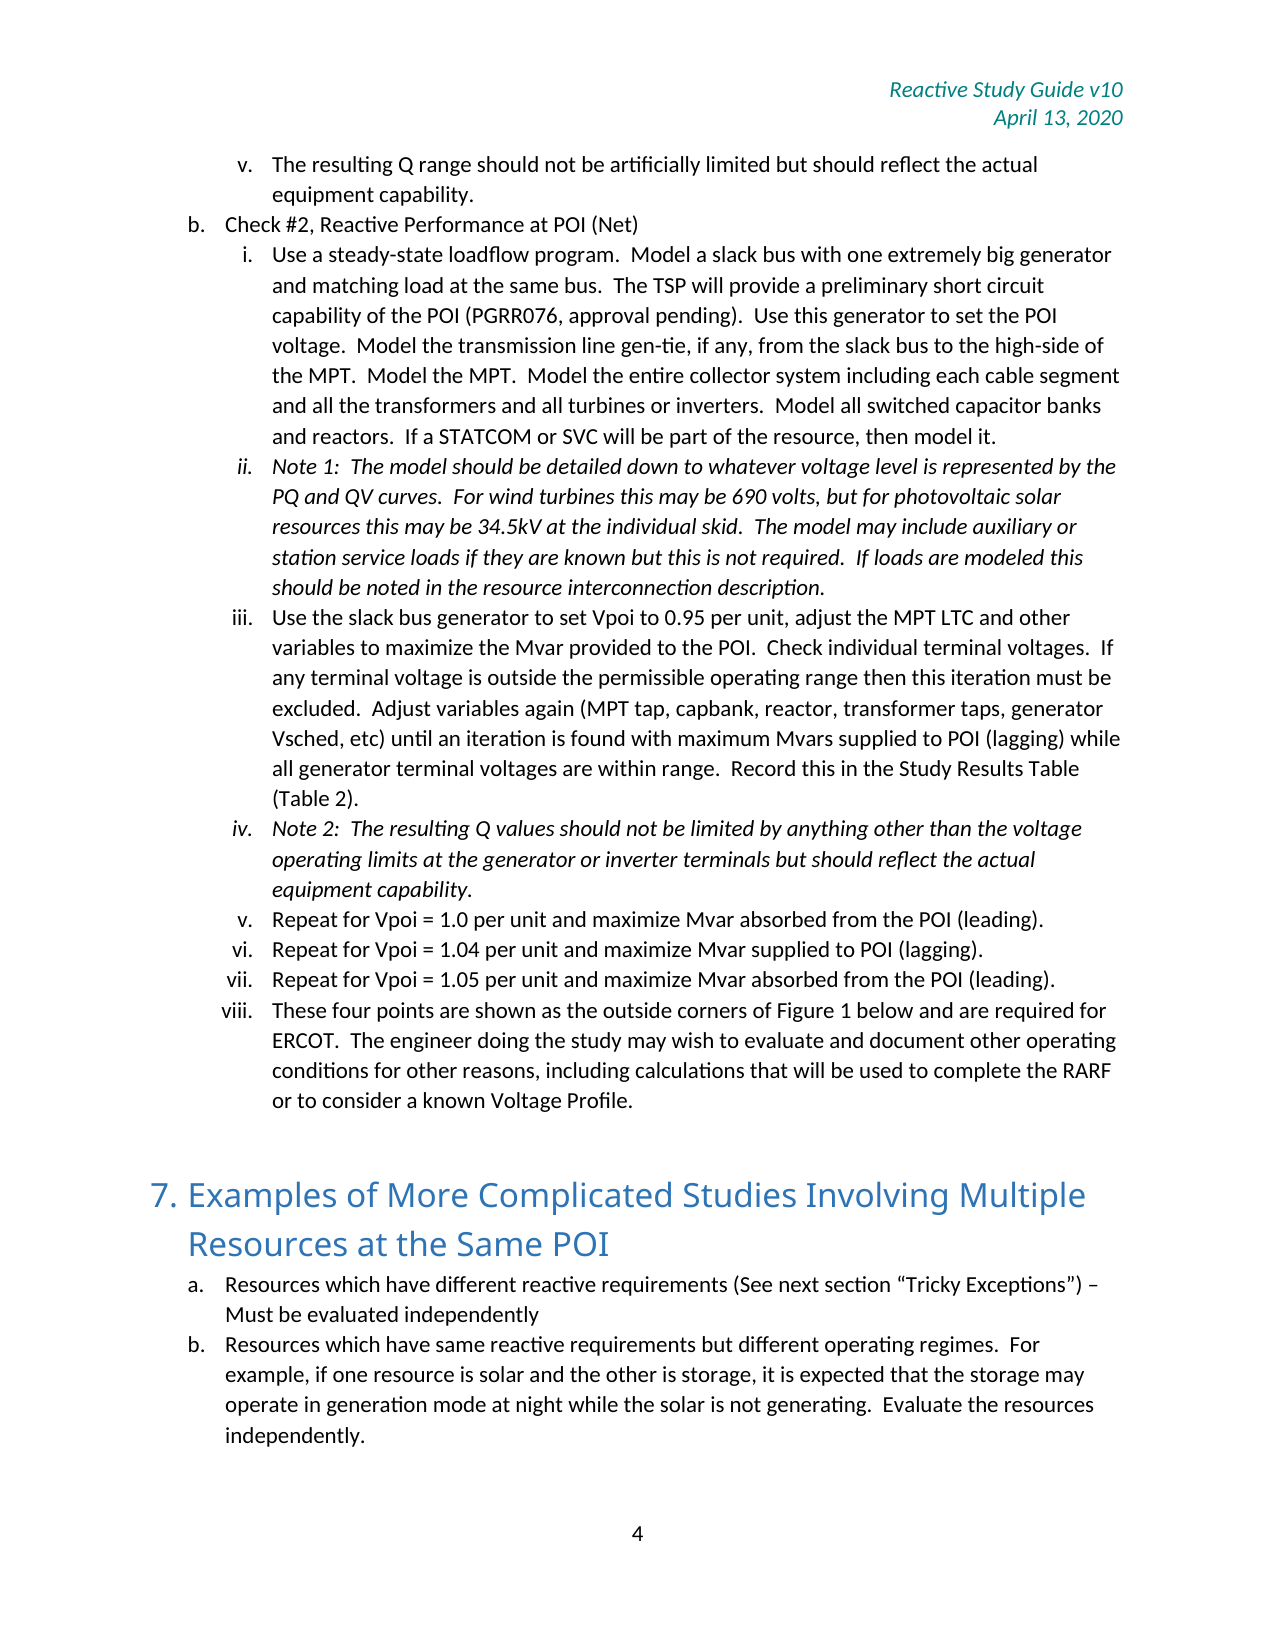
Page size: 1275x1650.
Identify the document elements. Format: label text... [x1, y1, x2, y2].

list Check #2, Reactive Performance at POI (Net) [187, 210, 1125, 238]
list These four points are shown as the outside corners of Figure 1 below and are required for ERCOT. The engineer doing the study may wish to evaluate and document other operating conditions for other reasons, including calculations that will be used to complete the RARF or to consider a known Voltage Profile. [253, 996, 1125, 1114]
subtitle Examples of More Complicated Studies Involving Multiple Resources at the Same POI [150, 1172, 1125, 1266]
list Use a steady-state loadflow program. Model a slack bus with one extremely big generator and matching load at the same bus. The TSP will provide a preliminary short circuit capability of the POI (PGRR076, approval pending). Use this generator to set the POI voltage. Model the transmission line gen-tie, if any, from the slack bus to the high-side of the MPT. Model the MPT. Model the entire collector system including each cable segment and all the transformers and all turbines or inverters. Model all switched capacitor banks and reactors. If a STATCOM or SVC will be part of the resource, then model it. [253, 241, 1125, 450]
list Note 2: The resulting Q values should not be limited by anything other than the voltage operating limits at the generator or inverter terminals but should reflect the actual equipment capability. [253, 814, 1125, 903]
list Resources which have different reactive requirements (See next section “Tricky Exceptions”) – Must be evaluated independently [187, 1270, 1125, 1328]
list Repeat for Vpoi = 1.04 per unit and maximize Mvar supplied to POI (lagging). [253, 935, 1125, 963]
list Repeat for Vpoi = 1.05 per unit and maximize Mvar absorbed from the POI (leading). [253, 966, 1125, 994]
list The resulting Q range should not be artificially limited but should reflect the actual equipment capability. [253, 150, 1125, 208]
list Resources which have same reactive requirements but different operating regimes. For example, if one resource is solar and the other is storage, it is expected that the storage may operate in generation mode at night while the solar is not generating. Evaluate the resources independently. [187, 1330, 1125, 1449]
list Repeat for Vpoi = 1.0 per unit and maximize Mvar absorbed from the POI (leading). [253, 905, 1125, 933]
list Use the slack bus generator to set Vpoi to 0.95 per unit, adjust the MPT LTC and other variables to maximize the Mvar provided to the POI. Check individual terminal voltages. If any terminal voltage is outside the permissible operating range then this iteration must be excluded. Adjust variables again (MPT tap, capbank, reactor, transformer taps, generator Vsched, etc) until an iteration is found with maximum Mvars supplied to POI (lagging) while all generator terminal voltages are within range. Record this in the Study Results Table (Table 2). [253, 603, 1125, 812]
list Note 1: The model should be detailed down to whatever voltage level is represented by the PQ and QV curves. For wind turbines this may be 690 volts, but for photovoltaic solar resources this may be 34.5kV at the individual skid. The model may include auxiliary or station service loads if they are known but this is not required. If loads are modeled this should be noted in the resource interconnection description. [253, 452, 1125, 601]
